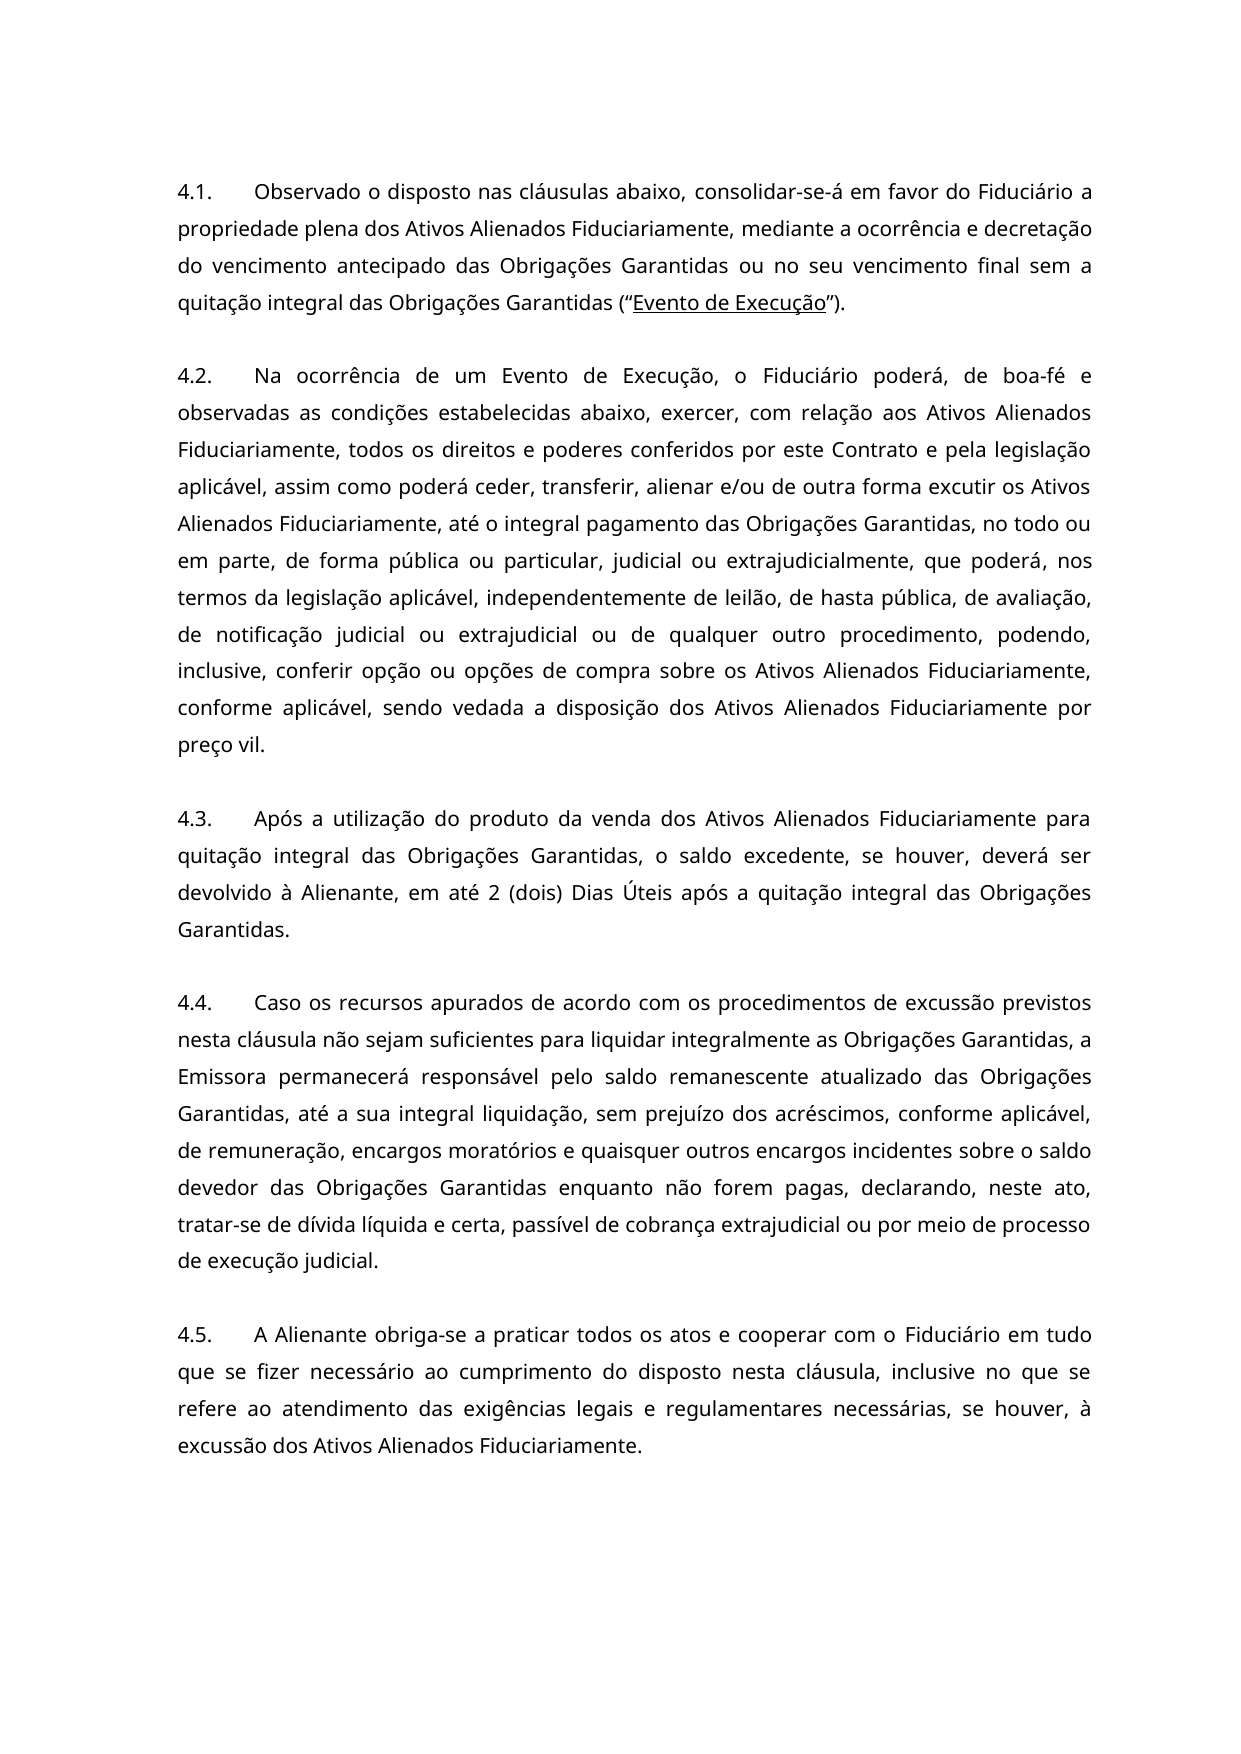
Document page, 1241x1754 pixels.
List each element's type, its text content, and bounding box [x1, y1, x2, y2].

list Após a utilização do produto da venda dos Ativos Alienados Fiduciariamente para quitação integral das Obrigações Garantidas, o saldo excedente, se houver, deverá ser devolvido à Alienante, em até 2 (dois) Dias Úteis após a quitação integral das Obrigações Garantidas. [177, 804, 1092, 943]
list Caso os recursos apurados de acordo com os procedimentos de excussão previstos nesta cláusula não sejam suficientes para liquidar integralmente as Obrigações Garantidas, a Emissora permanecerá responsável pelo saldo remanescente atualizado das Obrigações Garantidas, até a sua integral liquidação, sem prejuízo dos acréscimos, conforme aplicável, de remuneração, encargos moratórios e quaisquer outros encargos incidentes sobre o saldo devedor das Obrigações Garantidas enquanto não forem pagas, declarando, neste ato, tratar-se de dívida líquida e certa, passível de cobrança extrajudicial ou por meio de processo de execução judicial. [177, 988, 1092, 1275]
list Observado o disposto nas cláusulas abaixo, consolidar-se-á em favor do Fiduciário a propriedade plena dos Ativos Alienados Fiduciariamente, mediante a ocorrência e decretação do vencimento antecipado das Obrigações Garantidas ou no seu vencimento final sem a quitação integral das Obrigações Garantidas (“Evento de Execução”). [177, 177, 1092, 316]
list Na ocorrência de um Evento de Execução, o Fiduciário poderá, de boa-fé e observadas as condições estabelecidas abaixo, exercer, com relação aos Ativos Alienados Fiduciariamente, todos os direitos e poderes conferidos por este Contrato e pela legislação aplicável, assim como poderá ceder, transferir, alienar e/ou de outra forma excutir os Ativos Alienados Fiduciariamente, até o integral pagamento das Obrigações Garantidas, no todo ou em parte, de forma pública ou particular, judicial ou extrajudicialmente, que poderá, nos termos da legislação aplicável, independentemente de leilão, de hasta pública, de avaliação, de notificação judicial ou extrajudicial ou de qualquer outro procedimento, podendo, inclusive, conferir opção ou opções de compra sobre os Ativos Alienados Fiduciariamente, conforme aplicável, sendo vedada a disposição dos Ativos Alienados Fiduciariamente por preço vil. [177, 362, 1092, 759]
list A Alienante obriga-se a praticar todos os atos e cooperar com o Fiduciário em tudo que se fizer necessário ao cumprimento do disposto nesta cláusula, inclusive no que se refere ao atendimento das exigências legais e regulamentares necessárias, se houver, à excussão dos Ativos Alienados Fiduciariamente. [177, 1320, 1092, 1459]
